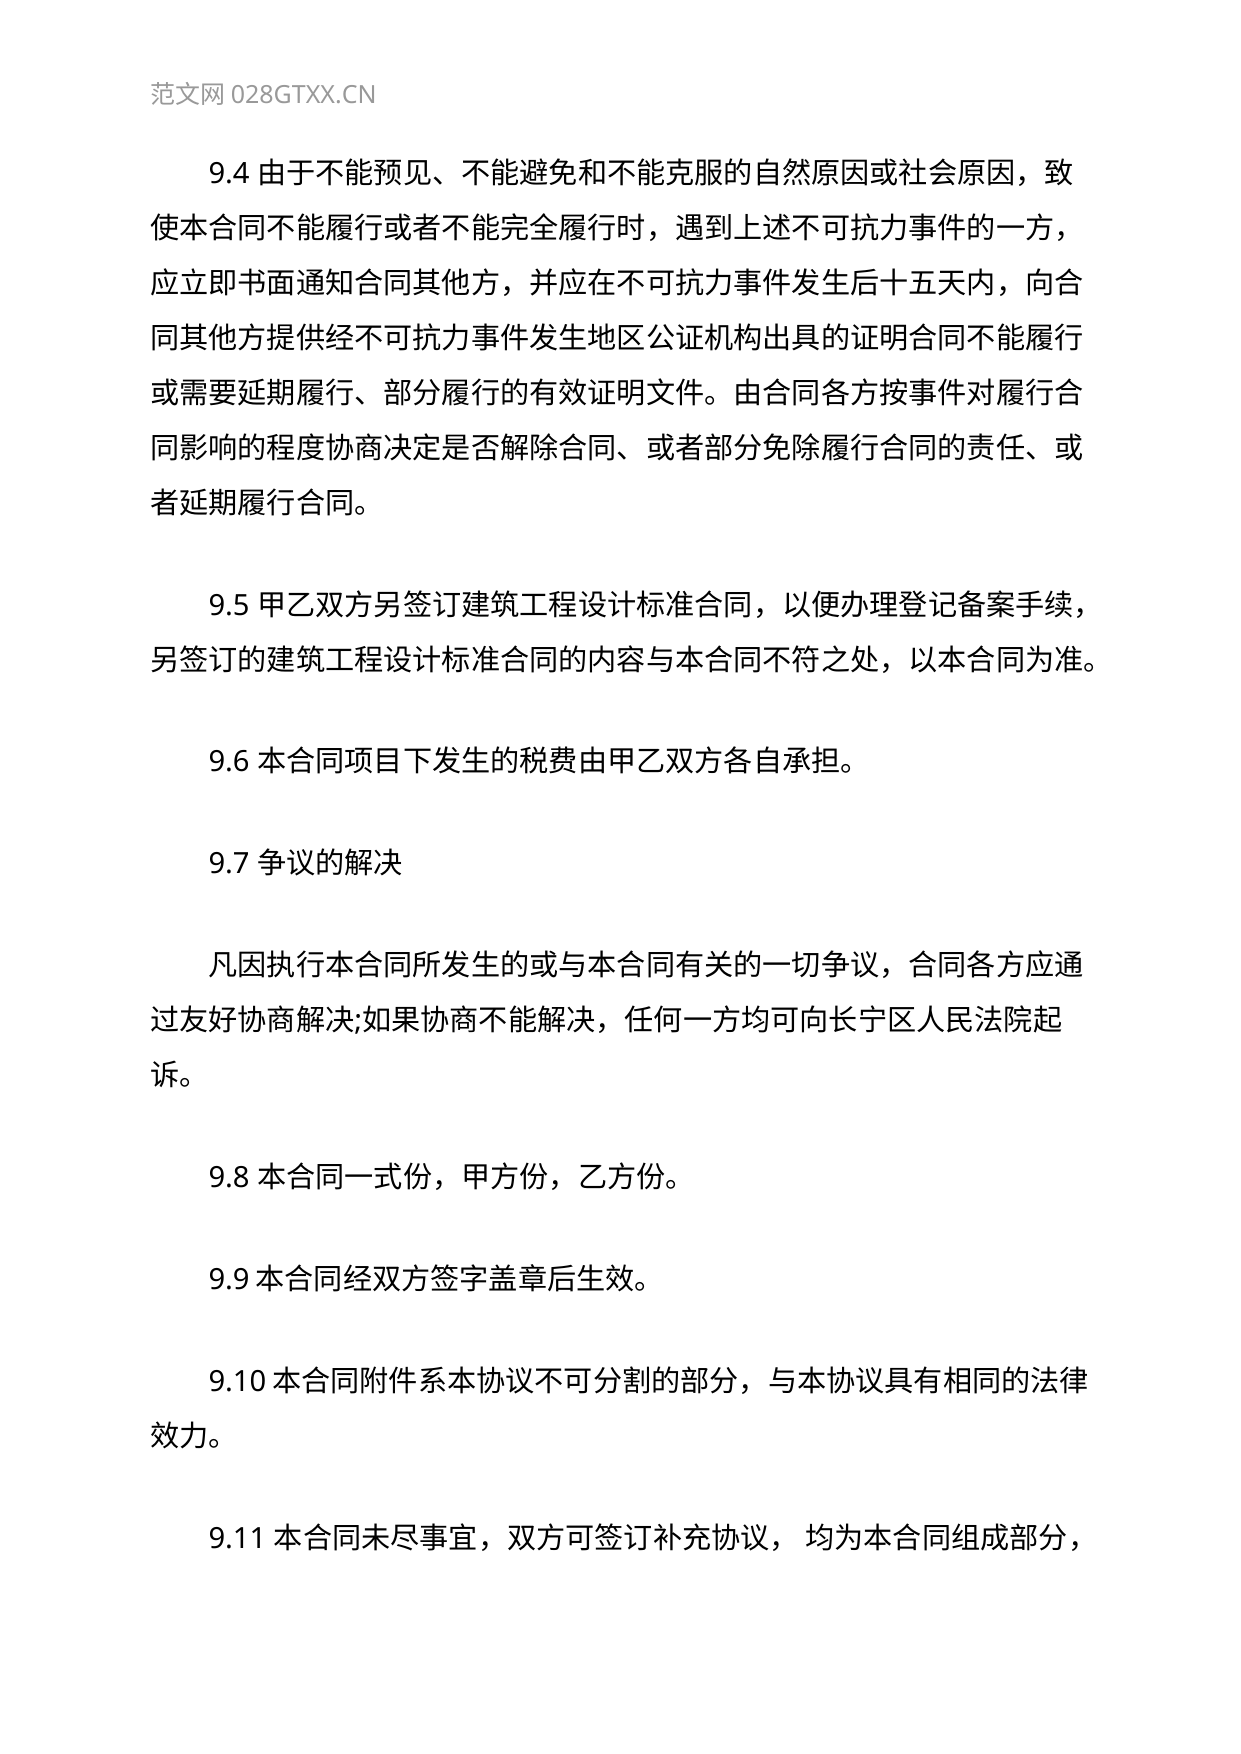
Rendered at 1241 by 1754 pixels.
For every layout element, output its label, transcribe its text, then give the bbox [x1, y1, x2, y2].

text 9.6 本合同项目下发生的税费由甲乙双方各自承担。 [150, 738, 1090, 780]
text 9.8 本合同一式份，甲方份，乙方份。 [150, 1154, 1090, 1196]
text 9.9本合同经双方签字盖章后生效。 [150, 1256, 1090, 1298]
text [150, 1514, 1090, 1557]
text 凡因执行本合同所发生的或与本合同有关的一切争议，合同各方应通过友好协商解决;如果协商不能解决，任何一方均可向长宁区人民法院起诉。 [150, 942, 1090, 1094]
text 9.5 甲乙双方另签订建筑工程设计标准合同，以便办理登记备案手续，另签订的建筑工程设计标准合同的内容与本合同不符之处，以本合同为准。 [150, 581, 1090, 678]
text 9.10本合同附件系本协议不可分割的部分，与本协议具有相同的法律效力。 [150, 1358, 1090, 1455]
text 9.7 争议的解决 [150, 840, 1090, 882]
text 9.4 由于不能预见、不能避免和不能克服的自然原因或社会原因，致使本合同不能履行或者不能完全履行时，遇到上述不可抗力事件的一方，应立即书面通知合同其他方，并应在不可抗力事件发生后十五天内，向合同其他方提供经不可抗力事件发生地区公证机构出具的证明合同不能履行或需要延期履行、部分履行的有效证明文件。由合同各方按事件对履行合同影响的程度协商决定是否解除合同、或者部分免除履行合同的责任、或者延期履行合同。 [150, 150, 1090, 522]
